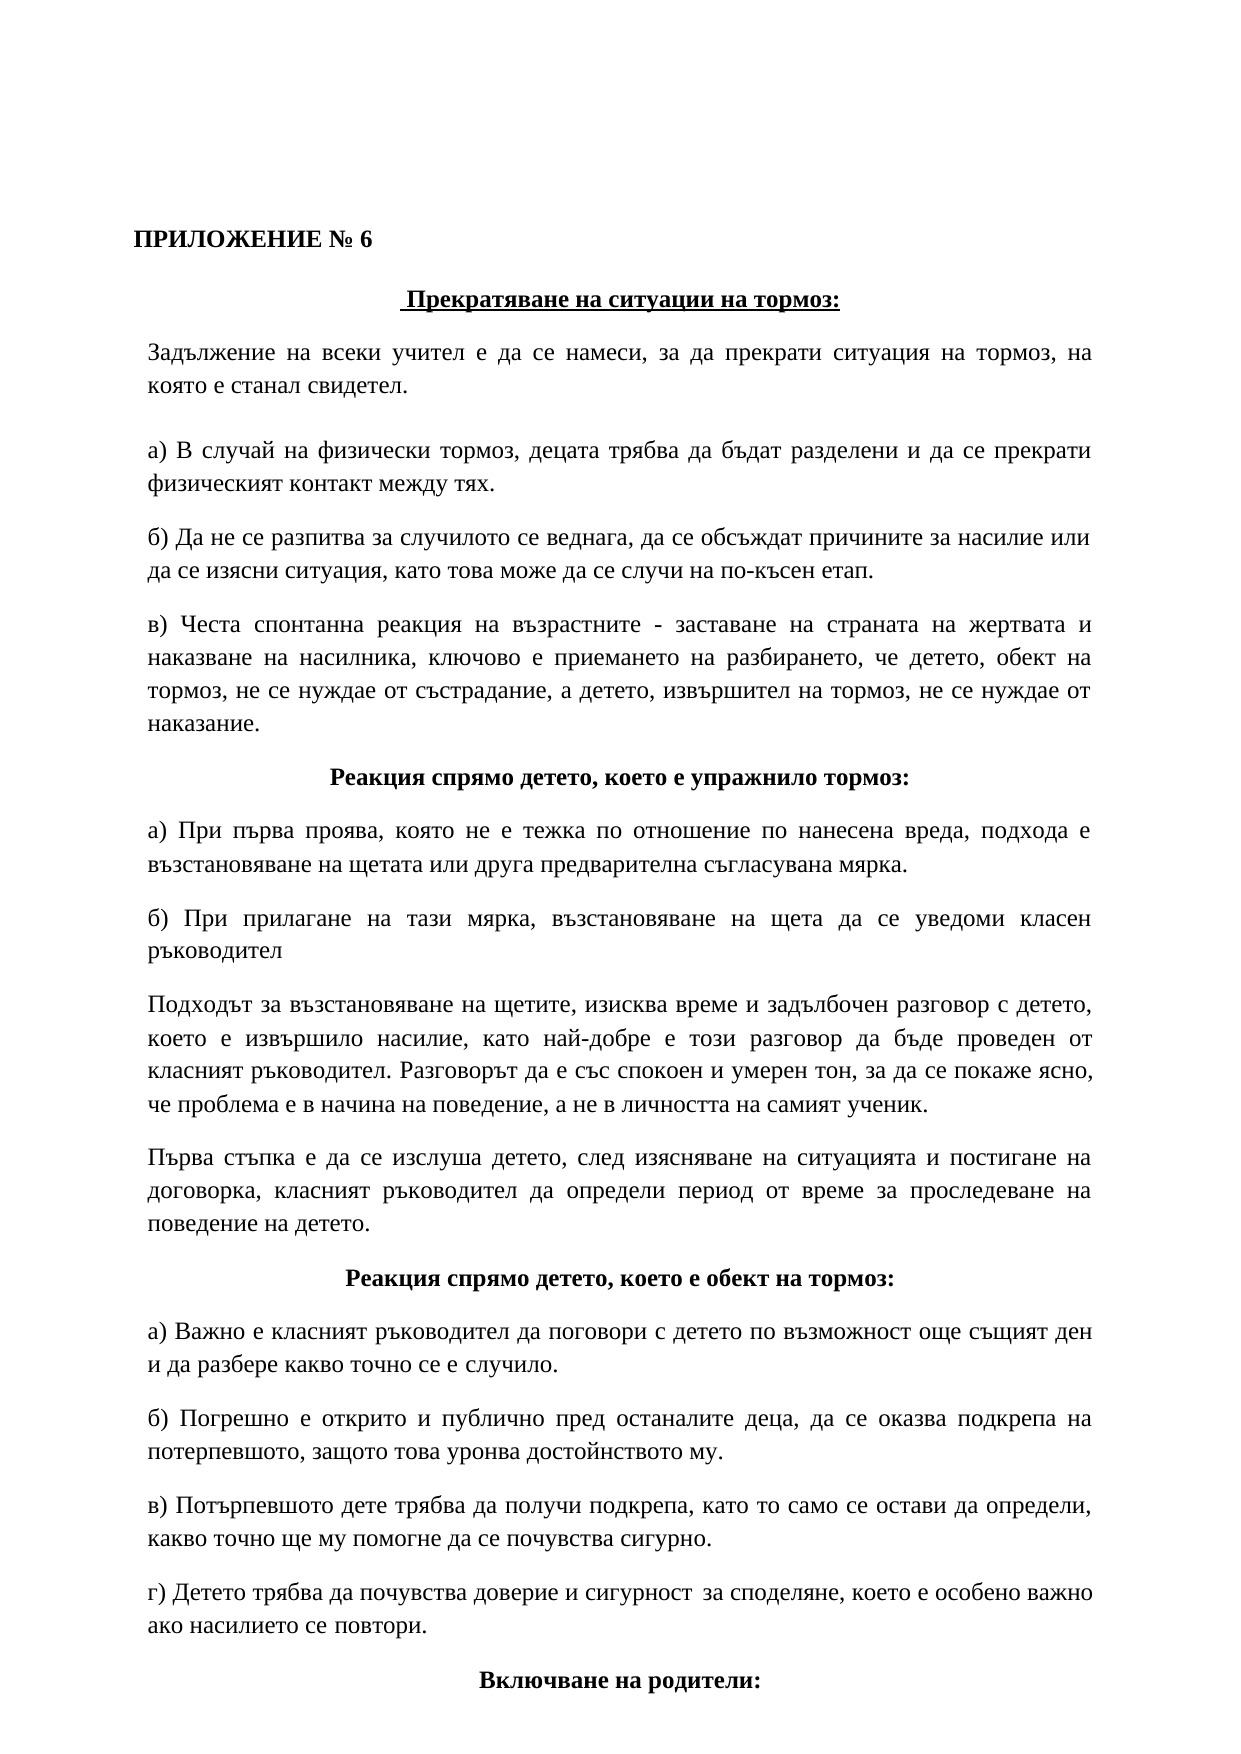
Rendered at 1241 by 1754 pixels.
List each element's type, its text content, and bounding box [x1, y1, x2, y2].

text а) Важно е класният ръководител да поговори с детето по възможност още същият ден и да разбере какво точно се е случило. [147, 1316, 1092, 1378]
text б) Погрешно е открито и публично пред останалите деца, да се оказва подкрепа на потерпевшото, защото това уронва достойнството му. [147, 1403, 1093, 1465]
text Задължение на всеки учител е да се намеси, за да прекрати ситуация на тормоз, на която е станал свидетел. [147, 337, 1092, 399]
text в) Потърпевшото дете трябва да получи подкрепа, като то само се остави да определи, какво точно ще му помогне да се почувства сигурно. [147, 1490, 1093, 1552]
subtitle Включване на родители: [134, 1665, 1107, 1693]
subtitle Реакция спрямо детето, което е упражнило тормоз: [328, 762, 912, 791]
text Подходът за възстановяване на щетите, изисква време и задълбочен разговор с детето, което е извършило насилие, като най-добре е този разговор да бъде проведен от класният ръководител. Разговорът да е със спокоен и умерен тон, за да се покаже ясно, че проблема е в начина на поведение, а не в личността на самият ученик. [147, 989, 1093, 1117]
text а) При първа проява, която не е тежка по отношение по нанесена вреда, подхода е възстановяване на щетата или друга предварителна съгласувана мярка. [147, 816, 1092, 877]
text г) Детето трябва да почувства доверие и сигурност за споделяне, което е особено важно ако насилието се повтори. [147, 1577, 1093, 1639]
text б) При прилагане на тази мярка, възстановяване на щета да се уведоми класен ръководител [147, 903, 1093, 964]
subtitle ПРИЛОЖЕНИЕ № 6 [133, 224, 912, 253]
text б) Да не се разпитва за случилото се веднага, да се обсъждат причините за насилие или да се изясни ситуация, като това може да се случи на по-късен етап. [147, 522, 1092, 583]
text в) Честа спонтанна реакция на възрастните - заставане на страната на жертвата и наказване на насилника, ключово е приемането на разбирането, че детето, обект на тормоз, не се нуждае от състрадание, а детето, извършител на тормоз, не се нуждае от наказание. [147, 609, 1093, 736]
text Първа стъпка е да се изслуша детето, след изясняване на ситуацията и постигане на договорка, класният ръководител да определи период от време за проследеване на поведение на детето. [147, 1142, 1092, 1237]
text Прекратяване на ситуации на тормоз: [134, 284, 1107, 312]
text а) В случай на физически тормоз, децата трябва да бъдат разделени и да се прекрати физическият контакт между тях. [147, 435, 1093, 497]
subtitle Реакция спрямо детето, което е обект на тормоз: [133, 1263, 1107, 1292]
